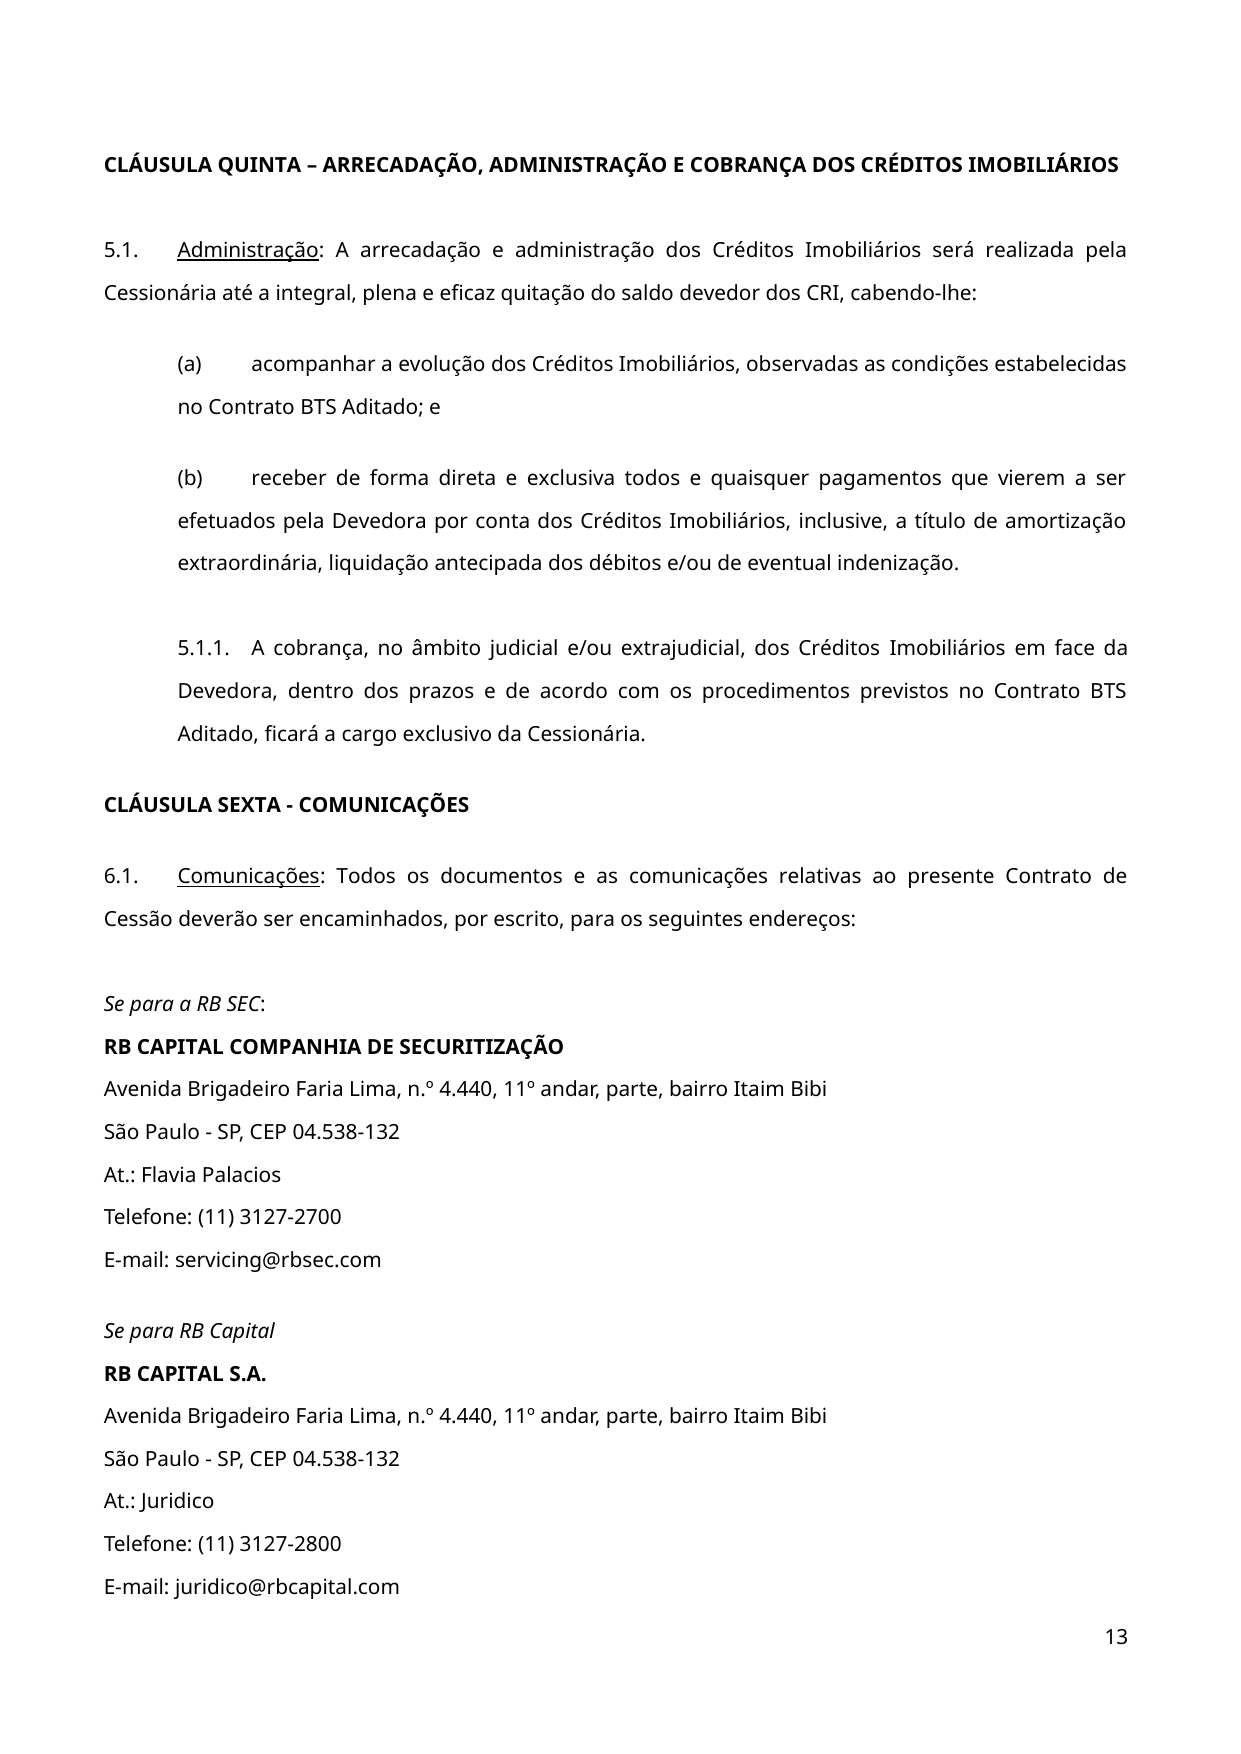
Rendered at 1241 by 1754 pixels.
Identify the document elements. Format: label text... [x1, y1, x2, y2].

text São Paulo - SP, CEP 04.538-132 [103, 1444, 1128, 1472]
text At.: Juridico [103, 1487, 1128, 1515]
list Administração: A arrecadação e administração dos Créditos Imobiliários será realizada pela Cessionária até a integral, plena e eficaz quitação do saldo devedor dos CRI, cabendo-lhe: [103, 235, 1128, 306]
text Telefone: (11) 3127-2700 [103, 1202, 1128, 1231]
text Avenida Brigadeiro Faria Lima, n.º 4.440, 11º andar, parte, bairro Itaim Bibi [103, 1074, 1128, 1103]
text São Paulo - SP, CEP 04.538-132 [103, 1117, 1128, 1146]
text Se para a RB SEC: [103, 989, 1128, 1018]
list acompanhar a evolução dos Créditos Imobiliários, observadas as condições estabelecidas no Contrato BTS Aditado; e [177, 349, 1128, 420]
text Avenida Brigadeiro Faria Lima, n.º 4.440, 11º andar, parte, bairro Itaim Bibi [103, 1401, 1128, 1430]
text At.: Flavia Palacios [103, 1160, 1128, 1188]
subtitle CLÁUSULA SEXTA - COMUNICAÇÕES [103, 790, 1128, 818]
text RB CAPITAL COMPANHIA DE SECURITIZAÇÃO [103, 1032, 1128, 1060]
list Comunicações: Todos os documentos e as comunicações relativas ao presente Contrato de Cessão deverão ser encaminhados, por escrito, para os seguintes endereços: [103, 861, 1128, 932]
text E-mail: servicing@rbsec.com [103, 1245, 1128, 1273]
text Se para RB Capital [103, 1316, 1128, 1345]
subtitle CLÁUSULA QUINTA – ARRECADAÇÃO, ADMINISTRAÇÃO E COBRANÇA DOS CRÉDITOS IMOBILIÁRIOS [103, 150, 1128, 178]
text RB CAPITAL S.A. [103, 1359, 1128, 1387]
text E-mail: juridico@rbcapital.com [103, 1572, 1128, 1600]
text Telefone: (11) 3127-2800 [103, 1529, 1128, 1558]
list A cobrança, no âmbito judicial e/ou extrajudicial, dos Créditos Imobiliários em face da Devedora, dentro dos prazos e de acordo com os procedimentos previstos no Contrato BTS Aditado, ficará a cargo exclusivo da Cessionária. [177, 633, 1128, 747]
list receber de forma direta e exclusiva todos e quaisquer pagamentos que vierem a ser efetuados pela Devedora por conta dos Créditos Imobiliários, inclusive, a título de amortização extraordinária, liquidação antecipada dos débitos e/ou de eventual indenização. [177, 463, 1128, 577]
